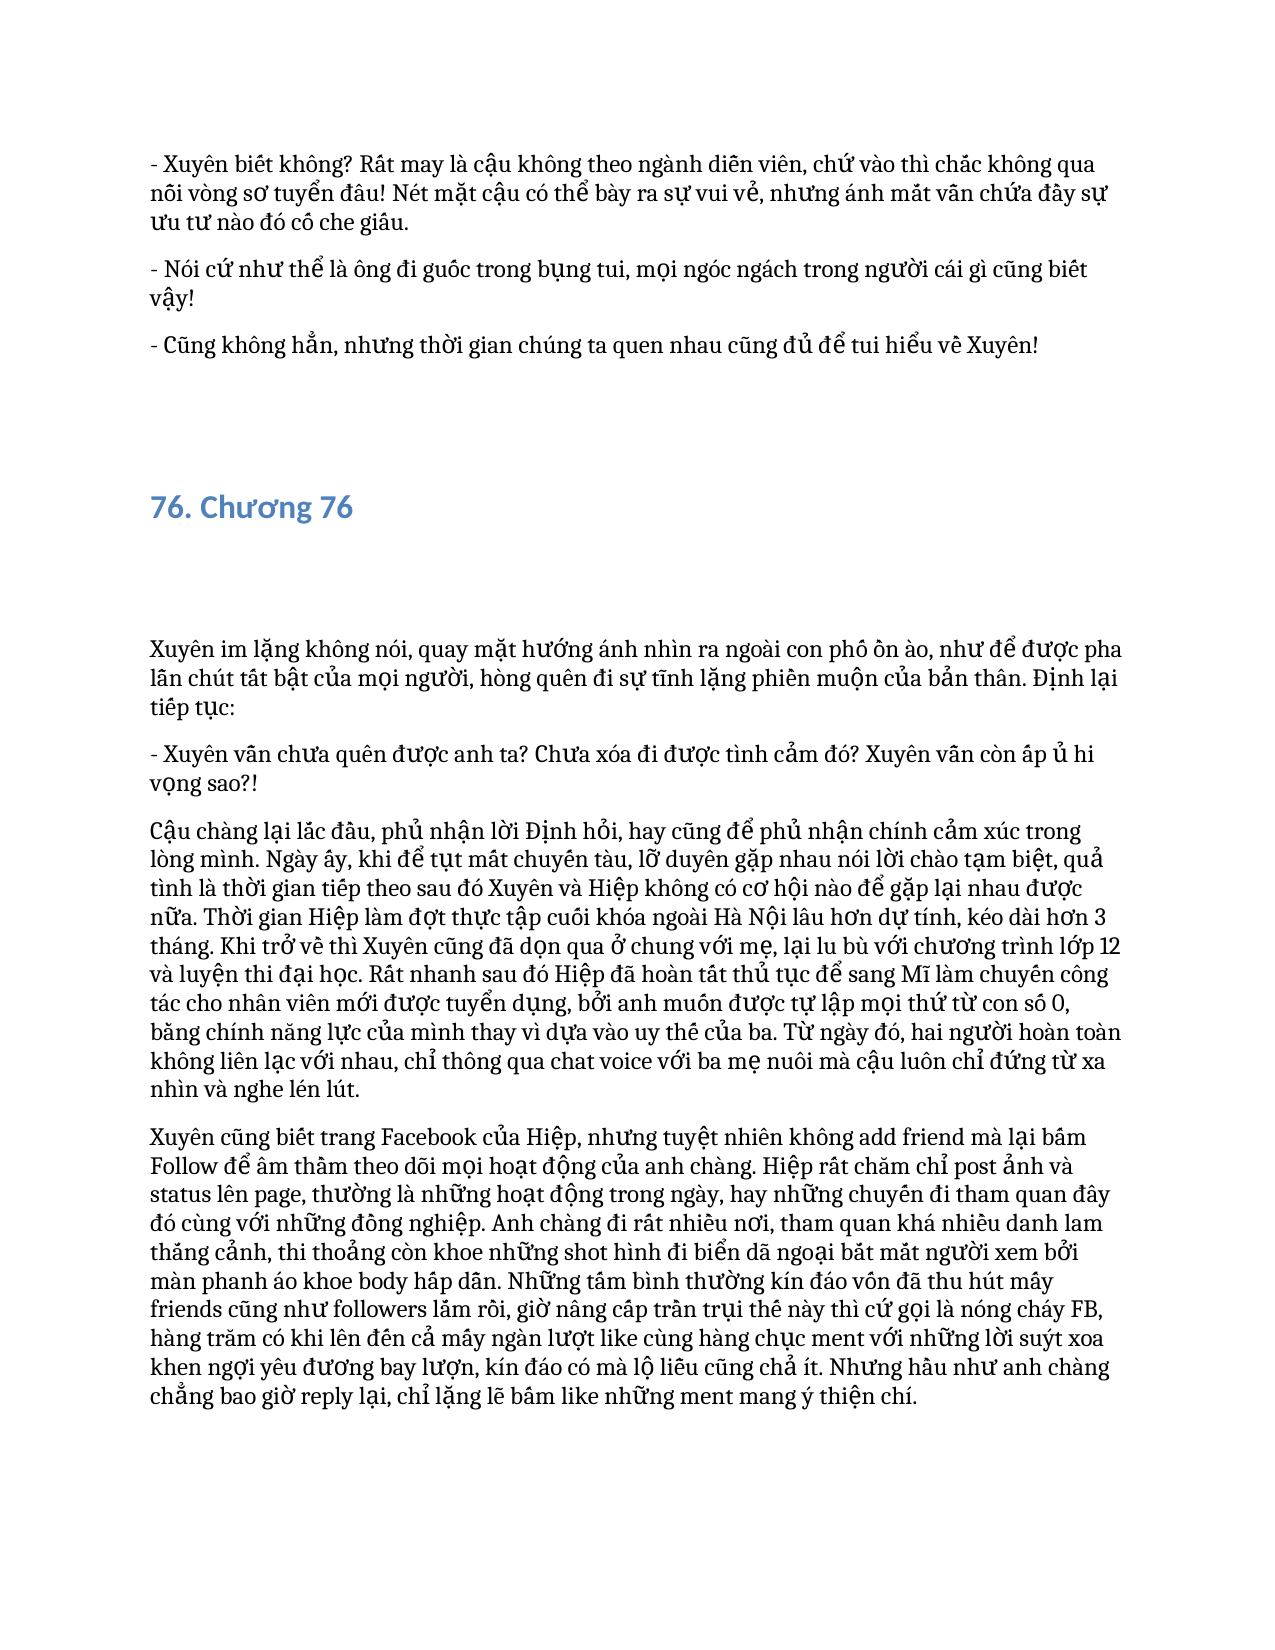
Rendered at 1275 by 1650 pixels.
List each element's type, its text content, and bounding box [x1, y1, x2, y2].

text Xuyên im lặng không nói, quay mặt hướng ánh nhìn ra ngoài con phố ồn ào, như để được pha lẫn chút tất bật của mọi người, hòng quên đi sự tĩnh lặng phiền muộn của bản thân. Định lại tiếp tục: [150, 635, 1125, 722]
text Xuyên cũng biết trang Facebook của Hiệp, nhưng tuyệt nhiên không add friend mà lại bấm Follow để âm thầm theo dõi mọi hoạt động của anh chàng. Hiệp rất chăm chỉ post ảnh và status lên page, thường là những hoạt động trong ngày, hay những chuyến đi tham quan đây đó cùng với những đồng nghiệp. Anh chàng đi rất nhiều nơi, tham quan khá nhiều danh lam thắng cảnh, thi thoảng còn khoe những shot hình đi biển dã ngoại bắt mắt người xem bởi màn phanh áo khoe body hấp dẫn. Những tấm bình thường kín đáo vốn đã thu hút mấy friends cũng như followers lắm rồi, giờ nâng cấp trần trụi thế này thì cứ gọi là nóng cháy FB, hàng trăm có khi lên đến cả mấy ngàn lượt like cùng hàng chục ment với những lời suýt xoa khen ngợi yêu đương bay lượn, kín đáo có mà lộ liễu cũng chả ít. Nhưng hầu như anh chàng chẳng bao giờ reply lại, chỉ lặng lẽ bấm like những ment mang ý thiện chí. [150, 1123, 1125, 1410]
text - Nói cứ như thể là ông đi guốc trong bụng tui, mọi ngóc ngách trong người cái gì cũng biết vậy! [150, 255, 1125, 312]
text - Cũng không hẳn, nhưng thời gian chúng ta quen nhau cũng đủ để tui hiểu về Xuyên! [150, 331, 1125, 360]
text - Xuyên biết không? Rất may là cậu không theo ngành diễn viên, chứ vào thì chắc không qua nỗi vòng sơ tuyển đâu! Nét mặt cậu có thể bày ra sự vui vẻ, nhưng ánh mắt vẫn chứa đầy sự ưu tư nào đó cố che giấu. [150, 150, 1125, 236]
text Cậu chàng lại lắc đầu, phủ nhận lời Định hỏi, hay cũng để phủ nhận chính cảm xúc trong lòng mình. Ngày ấy, khi để tụt mất chuyến tàu, lỡ duyên gặp nhau nói lời chào tạm biệt, quả tình là thời gian tiếp theo sau đó Xuyên và Hiệp không có cơ hội nào để gặp lại nhau được nữa. Thời gian Hiệp làm đợt thực tập cuối khóa ngoài Hà Nội lâu hơn dự tính, kéo dài hơn 3 tháng. Khi trở về thì Xuyên cũng đã dọn qua ở chung với mẹ, lại lu bù với chương trình lớp 12 và luyện thi đại học. Rất nhanh sau đó Hiệp đã hoàn tất thủ tục để sang Mĩ làm chuyến công tác cho nhân viên mới được tuyển dụng, bởi anh muốn được tự lập mọi thứ từ con số 0, bằng chính năng lực của mình thay vì dựa vào uy thế của ba. Từ ngày đó, hai người hoàn toàn không liên lạc với nhau, chỉ thông qua chat voice với ba mẹ nuôi mà cậu luôn chỉ đứng từ xa nhìn và nghe lén lút. [150, 817, 1125, 1104]
text - Xuyên vẫn chưa quên được anh ta? Chưa xóa đi được tình cảm đó? Xuyên vẫn còn ấp ủ hi vọng sao?! [150, 740, 1125, 798]
subtitle 76. Chương 76 [150, 486, 1125, 527]
